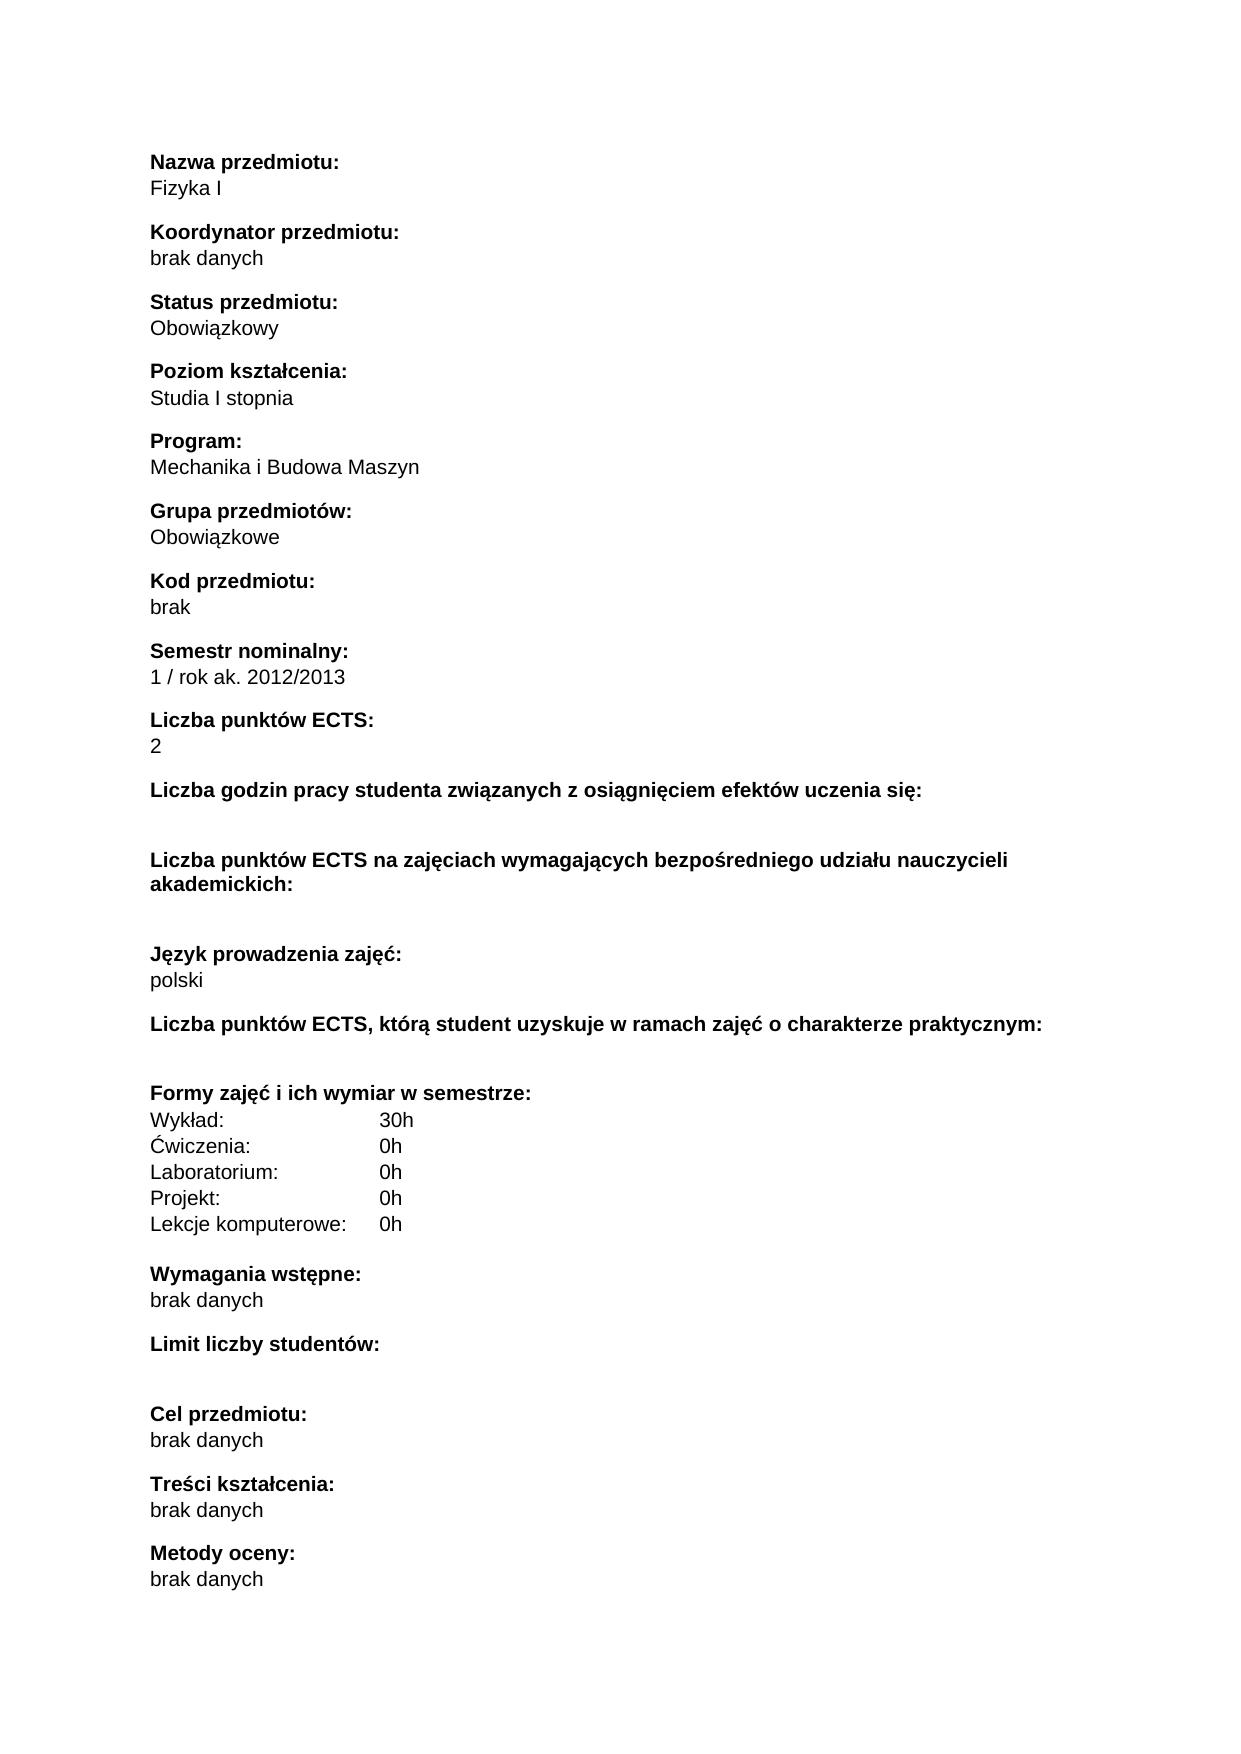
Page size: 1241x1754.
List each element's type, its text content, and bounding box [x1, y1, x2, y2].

text Metody oceny: [150, 1541, 1090, 1565]
text Cel przedmiotu: [150, 1402, 1090, 1426]
text Liczba punktów ECTS na zajęciach wymagających bezpośredniego udziału nauczycieli akademickich: [150, 848, 1090, 896]
text Obowiązkowy [150, 316, 1090, 339]
text Grupa przedmiotów: [150, 499, 1090, 523]
text Limit liczby studentów: [150, 1332, 1090, 1356]
table_cell 0h [369, 1184, 597, 1210]
text brak danych [150, 1497, 1090, 1521]
text Treści kształcenia: [150, 1471, 1090, 1495]
text Wymagania wstępne: [150, 1262, 1090, 1286]
text Koordynator przedmiotu: [150, 220, 1090, 244]
text Liczba punktów ECTS, którą student uzyskuje w ramach zajęć o charakterze praktycznym: [150, 1011, 1090, 1035]
table_cell Laboratorium: [140, 1160, 367, 1184]
table_cell Ćwiczenia: [140, 1134, 367, 1158]
text polski [150, 968, 1090, 992]
text Poziom kształcenia: [150, 359, 1090, 383]
text brak [150, 595, 1090, 619]
text Nazwa przedmiotu: [150, 150, 1090, 174]
text Formy zajęć i ich wymiar w semestrze: [150, 1081, 1090, 1105]
text Mechanika i Budowa Maszyn [150, 455, 1090, 479]
table_cell 0h [369, 1158, 597, 1184]
text Program: [150, 429, 1090, 453]
text Status przedmiotu: [150, 289, 1090, 313]
text brak danych [150, 246, 1090, 270]
table_cell 0h [369, 1210, 597, 1236]
text Liczba punktów ECTS: [150, 708, 1090, 732]
text 1 / rok ak. 2012/2013 [150, 664, 1090, 688]
table_cell 0h [369, 1132, 597, 1158]
text brak danych [150, 1288, 1090, 1312]
text Kod przedmiotu: [150, 569, 1090, 593]
text Fizyka I [150, 176, 1090, 200]
table_cell Projekt: [140, 1186, 367, 1210]
text 2 [150, 734, 1090, 758]
text brak danych [150, 1567, 1090, 1591]
text brak danych [150, 1428, 1090, 1452]
table_header 30h [369, 1108, 597, 1132]
text Liczba godzin pracy studenta związanych z osiągnięciem efektów uczenia się: [150, 778, 1090, 802]
table_header Wykład: [140, 1108, 367, 1132]
table_cell Lekcje komputerowe: [140, 1212, 367, 1236]
text Obowiązkowe [150, 525, 1090, 549]
text Studia I stopnia [150, 385, 1090, 409]
text Język prowadzenia zajęć: [150, 942, 1090, 966]
text Semestr nominalny: [150, 638, 1090, 662]
